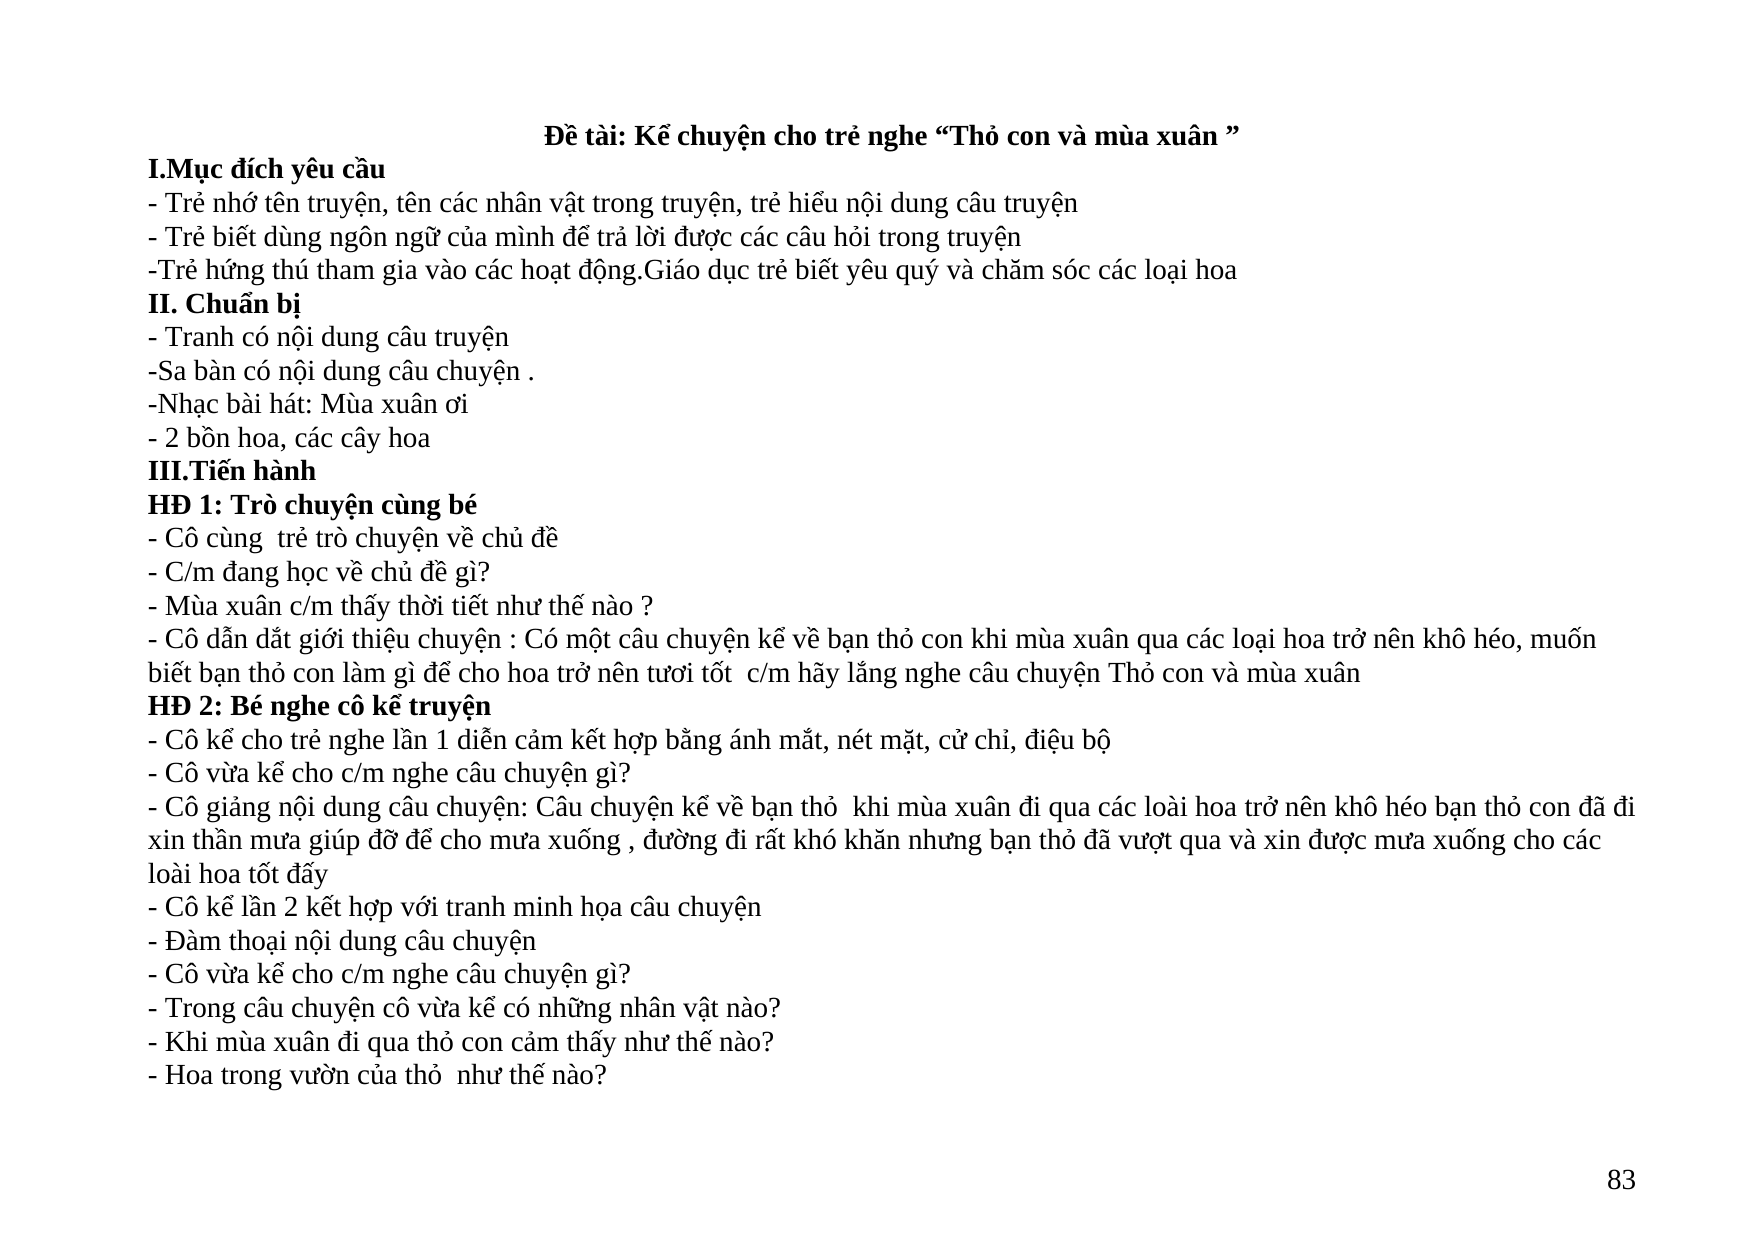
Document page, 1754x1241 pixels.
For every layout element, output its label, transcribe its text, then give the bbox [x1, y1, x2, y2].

text - Cô giảng nội dung câu chuyện: Câu chuyện kể về bạn thỏ khi mùa xuân đi qua các loài hoa trở nên khô héo bạn thỏ con đã đi xin thần mưa giúp đỡ để cho mưa xuống , đường đi rất khó khăn nhưng bạn thỏ đã vượt qua và xin được mưa xuống cho các loài hoa tốt đấy [148, 789, 1636, 889]
text - Trẻ nhớ tên truyện, tên các nhân vật trong truyện, trẻ hiểu nội dung câu truyện [148, 185, 1636, 219]
text II. Chuẩn bị [148, 286, 1636, 319]
text - Cô dẫn dắt giới thiệu chuyện : Có một câu chuyện kể về bạn thỏ con khi mùa xuân qua các loại hoa trở nên khô héo, muốn biết bạn thỏ con làm gì để cho hoa trở nên tươi tốt c/m hãy lắng nghe câu chuyện Thỏ con và mùa xuân [148, 621, 1636, 688]
text -Trẻ hứng thú tham gia vào các hoạt động.Giáo dục trẻ biết yêu quý và chăm sóc các loại hoa [148, 252, 1636, 286]
text -Nhạc bài hát: Mùa xuân ơi [148, 386, 1636, 420]
text HĐ 2: Bé nghe cô kể truyện [148, 688, 1636, 722]
text - Cô vừa kể cho c/m nghe câu chuyện gì? [148, 957, 1636, 990]
text - Cô vừa kể cho c/m nghe câu chuyện gì? [148, 755, 1636, 789]
text - C/m đang học về chủ đề gì? [148, 554, 1636, 588]
text - Mùa xuân c/m thấy thời tiết như thế nào ? [148, 588, 1636, 621]
text - 2 bồn hoa, các cây hoa [148, 420, 1636, 453]
text - Trong câu chuyện cô vừa kể có những nhân vật nào? [148, 990, 1636, 1024]
text -Sa bàn có nội dung câu chuyện . [148, 353, 1636, 386]
text - Cô kể lần 2 kết hợp với tranh minh họa câu chuyện [148, 889, 1636, 923]
text HĐ 1: Trò chuyện cùng bé [148, 487, 1636, 521]
text - Khi mùa xuân đi qua thỏ con cảm thấy như thế nào? [148, 1024, 1636, 1057]
text Đề tài: Kể chuyện cho trẻ nghe “Thỏ con và mùa xuân ” [148, 118, 1636, 152]
text - Tranh có nội dung câu truyện [148, 319, 1636, 353]
text I.Mục đích yêu cầu [148, 152, 1636, 185]
text - Cô kể cho trẻ nghe lần 1 diễn cảm kết hợp bằng ánh mắt, nét mặt, cử chỉ, điệu bộ [148, 722, 1636, 755]
text III.Tiến hành [148, 453, 1636, 487]
text - Đàm thoại nội dung câu chuyện [148, 923, 1636, 957]
text - Trẻ biết dùng ngôn ngữ của mình để trả lời được các câu hỏi trong truyện [148, 219, 1636, 252]
text - Hoa trong vườn của thỏ như thế nào? [148, 1057, 1636, 1091]
text - Cô cùng trẻ trò chuyện về chủ đề [148, 521, 1636, 554]
